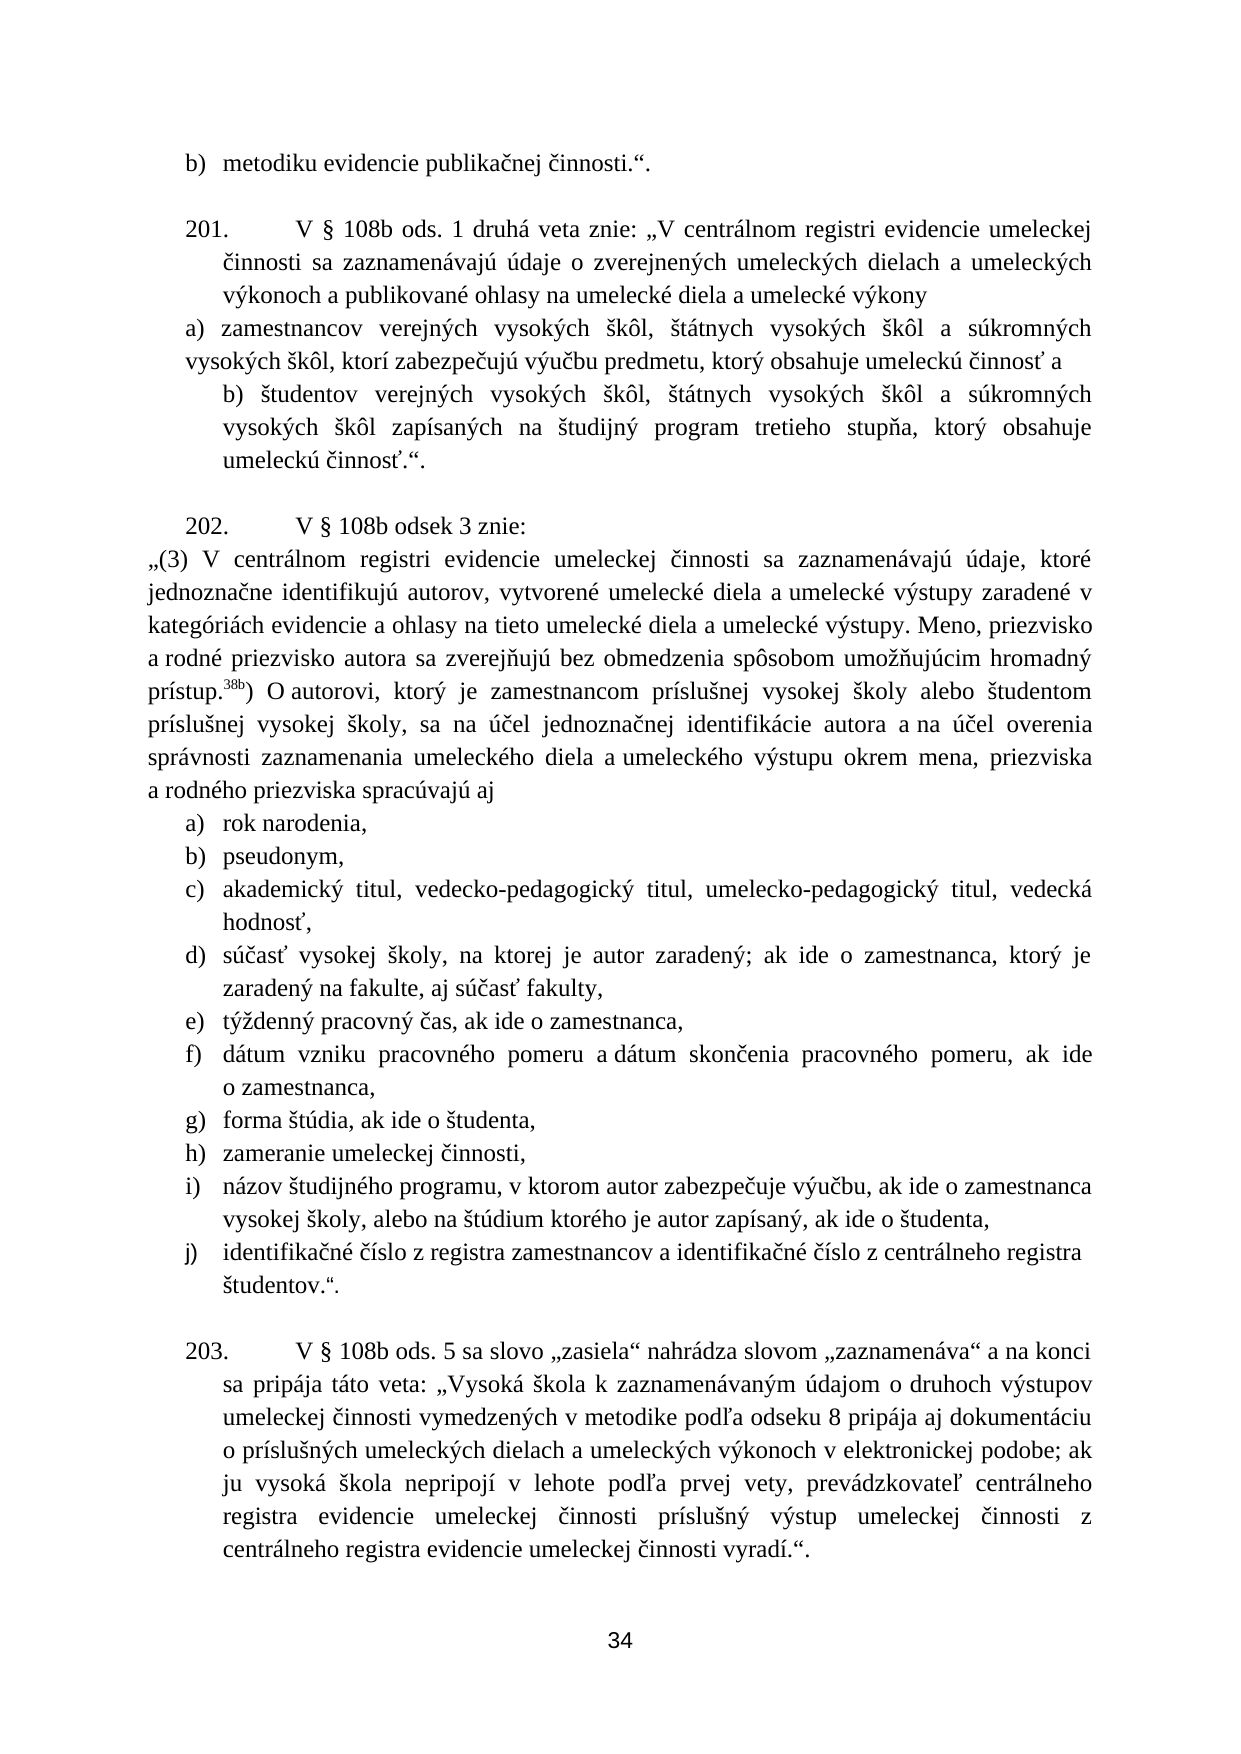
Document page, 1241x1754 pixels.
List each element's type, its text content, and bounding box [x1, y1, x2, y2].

list pseudonym, [185, 841, 1093, 870]
list týždenný pracovný čas, ak ide o zamestnanca, [185, 1006, 1093, 1035]
list V § 108b odsek 3 znie: [185, 511, 1093, 539]
list zameranie umeleckej činnosti, [185, 1138, 1093, 1167]
text a) zamestnancov verejných vysokých škôl, štátnych vysokých škôl a súkromných vysokých škôl, ktorí zabezpečujú výučbu predmetu, ktorý obsahuje umeleckú činnosť a [185, 313, 1093, 374]
list identifikačné číslo z registra zamestnancov a identifikačné číslo z centrálneho registra študentov.“. [185, 1237, 1093, 1299]
list V § 108b ods. 5 sa slovo „zasiela“ nahrádza slovom „zaznamenáva“ a na konci sa pripája táto veta: „Vysoká škola k zaznamenávaným údajom o druhoch výstupov umeleckej činnosti vymedzených v metodike podľa odseku 8 pripája aj dokumentáciu o príslušných umeleckých dielach a umeleckých výkonoch v elektronickej podobe; ak ju vysoká škola nepripojí v lehote podľa prvej vety, prevádzkovateľ centrálneho registra evidencie umeleckej činnosti príslušný výstup umeleckej činnosti z centrálneho registra evidencie umeleckej činnosti vyradí.“. [185, 1336, 1093, 1563]
list akademický titul, vedecko-pedagogický titul, umelecko-pedagogický titul, vedecká hodnosť, [185, 874, 1093, 936]
list forma štúdia, ak ide o študenta, [185, 1105, 1093, 1134]
list b) študentov verejných vysokých škôl, štátnych vysokých škôl a súkromných vysokých škôl zapísaných na študijný program tretieho stupňa, ktorý obsahuje umeleckú činnosť.“. [223, 379, 1093, 473]
text „(3) V centrálnom registri evidencie umeleckej činnosti sa zaznamenávajú údaje, ktoré jednoznačne identifikujú autorov, vytvorené umelecké diela a umelecké výstupy zaradené v kategóriách evidencie a ohlasy na tieto umelecké diela a umelecké výstupy. Meno, priezvisko a rodné priezvisko autora sa zverejňujú bez obmedzenia spôsobom umožňujúcim hromadný prístup.38b) O autorovi, ktorý je zamestnancom príslušnej vysokej školy alebo študentom príslušnej vysokej školy, sa na účel jednoznačnej identifikácie autora a na účel overenia správnosti zaznamenania umeleckého diela a umeleckého výstupu okrem mena, priezviska a rodného priezviska spracúvajú aj [148, 544, 1093, 804]
list súčasť vysokej školy, na ktorej je autor zaradený; ak ide o zamestnanca, ktorý je zaradený na fakulte, aj súčasť fakulty, [185, 940, 1093, 1002]
list V § 108b ods. 1 druhá veta znie: „V centrálnom registri evidencie umeleckej činnosti sa zaznamenávajú údaje o zverejnených umeleckých dielach a umeleckých výkonoch a publikované ohlasy na umelecké diela a umelecké výkony [185, 214, 1093, 308]
list metodiku evidencie publikačnej činnosti.“. [185, 148, 1093, 176]
list rok narodenia, [185, 808, 1093, 837]
list názov študijného programu, v ktorom autor zabezpečuje výučbu, ak ide o zamestnanca vysokej školy, alebo na štúdium ktorého je autor zapísaný, ak ide o študenta, [185, 1171, 1093, 1233]
list dátum vzniku pracovného pomeru a dátum skončenia pracovného pomeru, ak ide o zamestnanca, [185, 1039, 1093, 1101]
